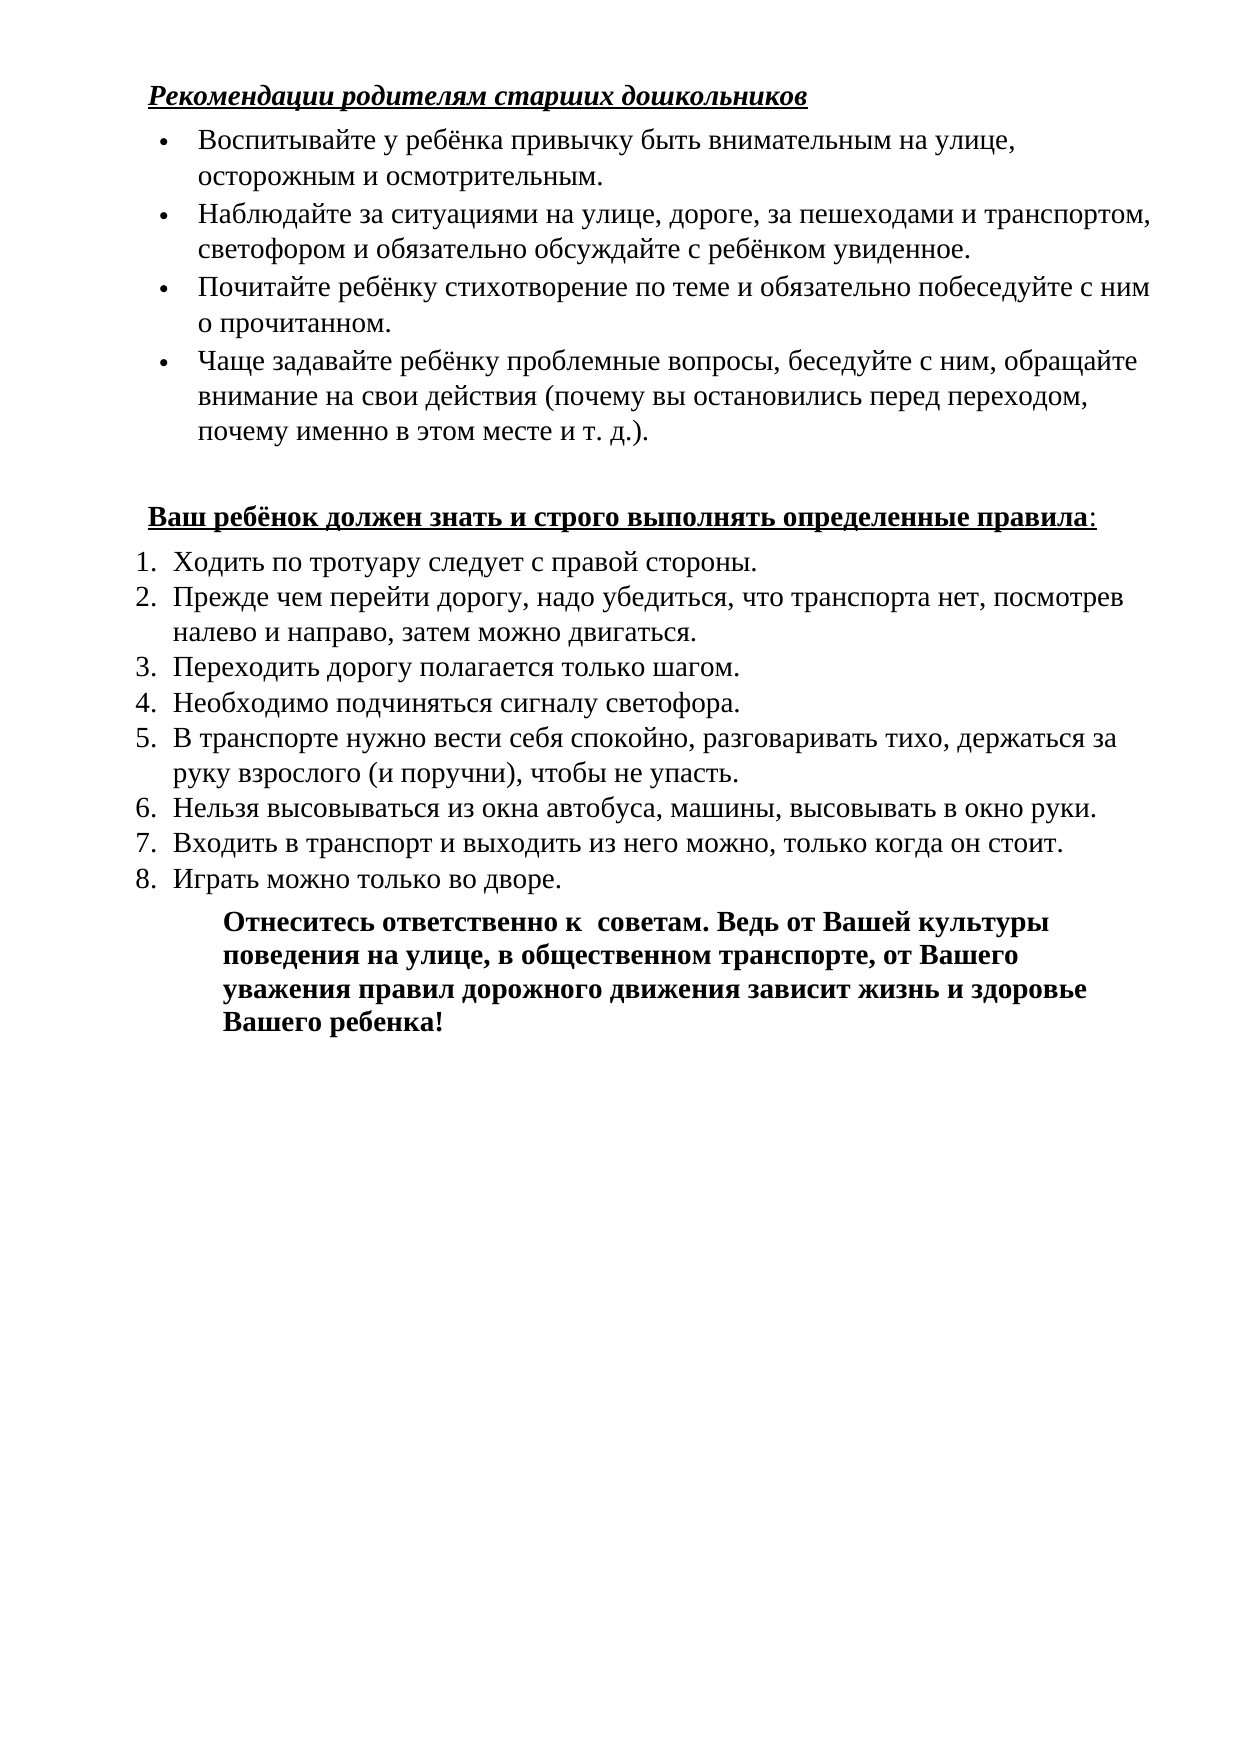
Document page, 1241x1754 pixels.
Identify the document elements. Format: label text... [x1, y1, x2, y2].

list Воспитывайте у ребёнка привычку быть внимательным на улице, осторожным и осмотрительным. [160, 121, 1152, 191]
list Входить в транспорт и выходить из него можно, только когда он стоит. [135, 824, 1152, 859]
list Чаще задавайте ребёнку проблемные вопросы, беседуйте с ним, обращайте внимание на свои действия (почему вы остановились перед переходом, почему именно в этом месте и т. д.). [160, 341, 1152, 447]
list В транспорте нужно вести себя спокойно, разговаривать тихо, держаться за руку взрослого (и поручни), чтобы не упасть. [135, 718, 1152, 789]
text Отнеситесь ответственно к советам. Ведь от Вашей культуры поведения на улице, в общественном транспорте, от Вашего уважения правил дорожного движения зависит жизнь и здоровье Вашего ребенка! [223, 904, 1152, 1038]
list Почитайте ребёнку стихотворение по теме и обязательно побеседуйте с ним о прочитанном. [160, 268, 1152, 338]
list Играть можно только во дворе. [135, 859, 1152, 894]
text Рекомендации родителям старших дошкольников [148, 44, 1152, 111]
list Прежде чем перейти дорогу, надо убедиться, что транспорта нет, посмотрев налево и направо, затем можно двигаться. [135, 577, 1152, 648]
list Переходить дорогу полагается только шагом. [135, 648, 1152, 683]
list Наблюдайте за ситуациями на улице, дороге, за пешеходами и транспортом, светофором и обязательно обсуждайте с ребёнком увиденное. [160, 194, 1152, 265]
list Ходить по тротуару следует с правой стороны. [135, 542, 1152, 577]
text Ваш ребёнок должен знать и строго выполнять определенные правила: [148, 499, 1152, 533]
list Нельзя высовываться из окна автобуса, машины, высовывать в окно руки. [135, 789, 1152, 824]
list Необходимо подчиняться сигналу светофора. [135, 683, 1152, 718]
